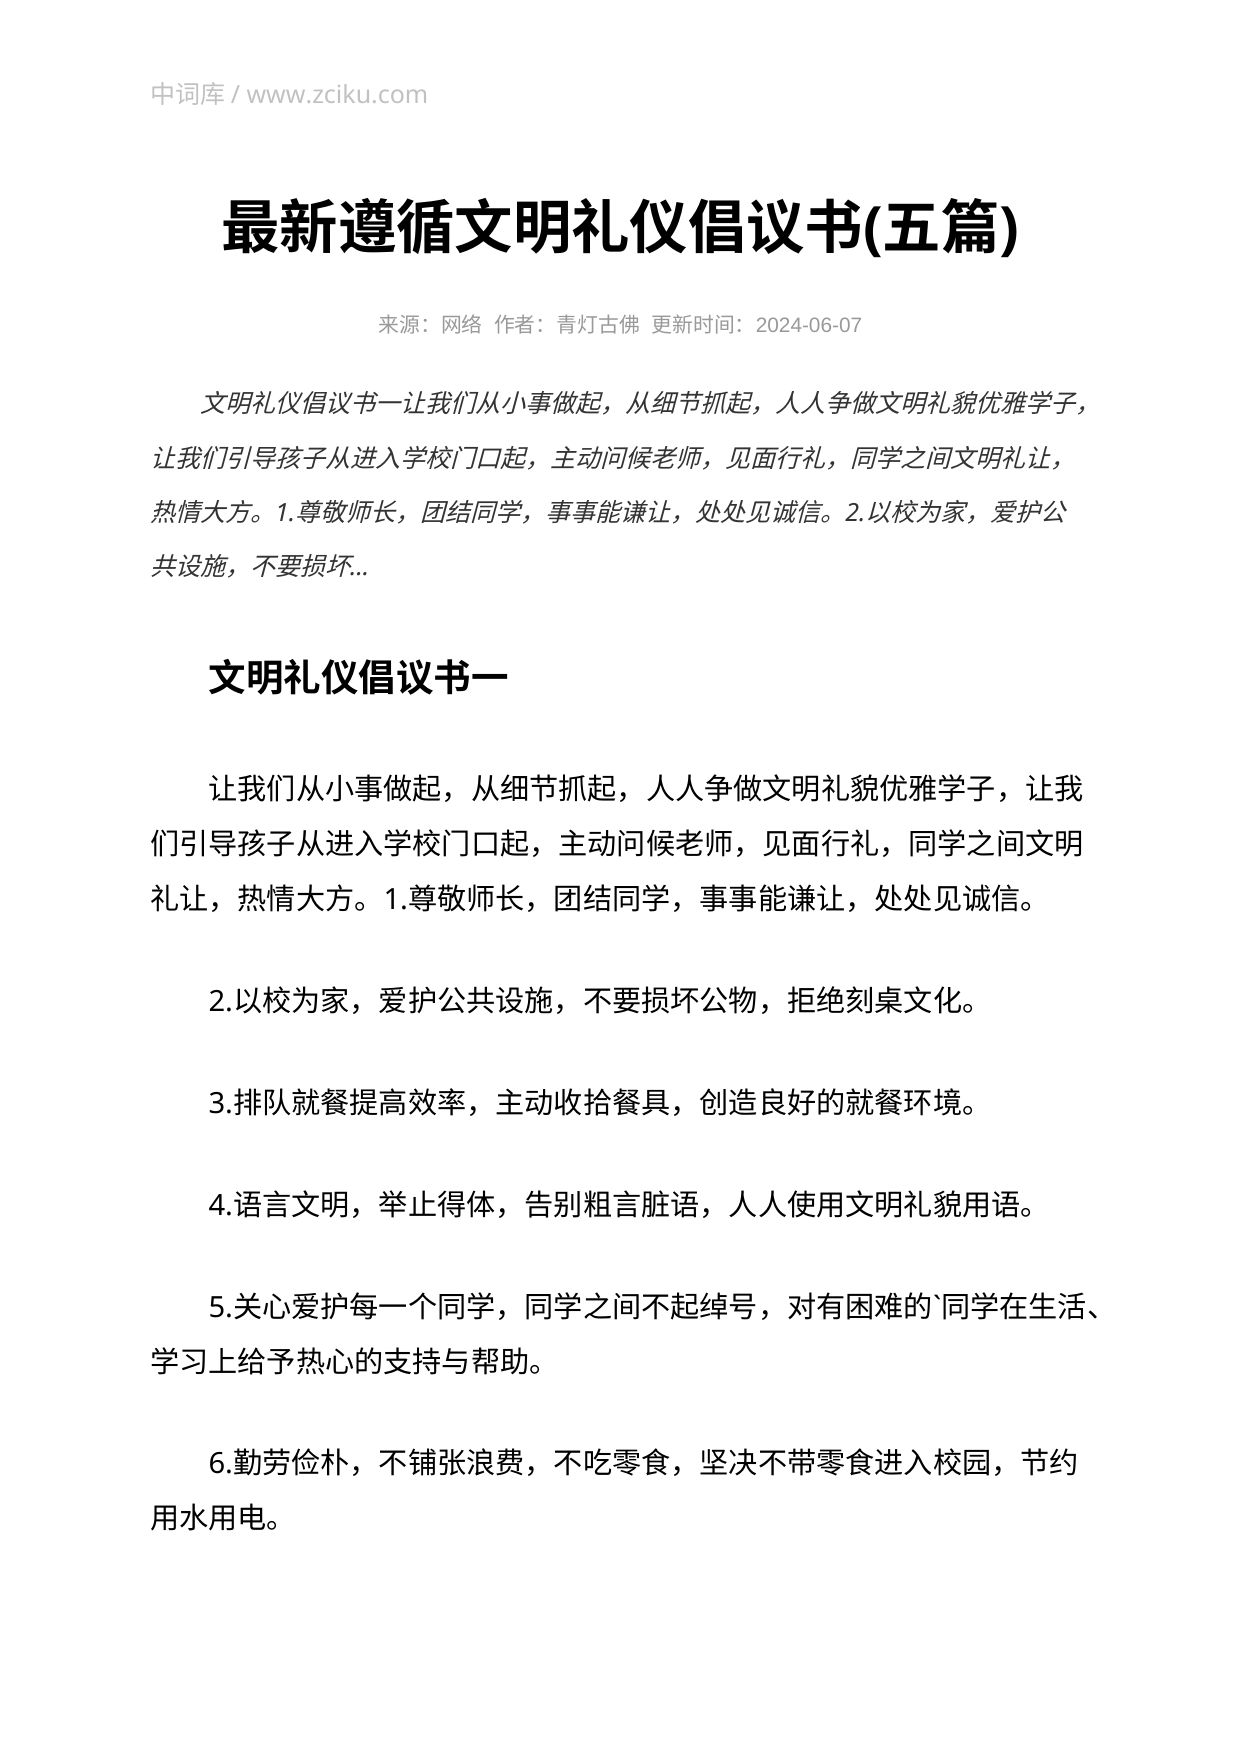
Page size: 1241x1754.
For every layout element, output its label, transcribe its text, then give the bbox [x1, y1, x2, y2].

text 5.关心爱护每一个同学，同学之间不起绰号，对有困难的`同学在生活、学习上给予热心的支持与帮助。 [150, 1283, 1090, 1381]
text 来源：网络 作者：青灯古佛 更新时间：2024-06-07 [150, 313, 1090, 337]
subtitle 最新遵循文明礼仪倡议书(五篇) [150, 181, 1090, 266]
text 4.语言文明，举止得体，告别粗言脏语，人人使用文明礼貌用语。 [150, 1181, 1090, 1224]
text 文明礼仪倡议书一让我们从小事做起，从细节抓起，人人争做文明礼貌优雅学子，让我们引导孩子从进入学校门口起，主动问候老师，见面行礼，同学之间文明礼让，热情大方。1.尊敬师长，团结同学，事事能谦让，处处见诚信。2.以校为家，爱护公共设施，不要损坏... [150, 384, 1090, 583]
text 让我们从小事做起，从细节抓起，人人争做文明礼貌优雅学子，让我们引导孩子从进入学校门口起，主动问候老师，见面行礼，同学之间文明礼让，热情大方。1.尊敬师长，团结同学，事事能谦让，处处见诚信。 [150, 766, 1090, 918]
text 文明礼仪倡议书一 [150, 648, 1090, 702]
text 6.勤劳俭朴，不铺张浪费，不吃零食，坚决不带零食进入校园，节约用水用电。 [150, 1440, 1090, 1537]
text 2.以校为家，爱护公共设施，不要损坏公物，拒绝刻桌文化。 [150, 977, 1090, 1020]
text 3.排队就餐提高效率，主动收拾餐具，创造良好的就餐环境。 [150, 1079, 1090, 1122]
